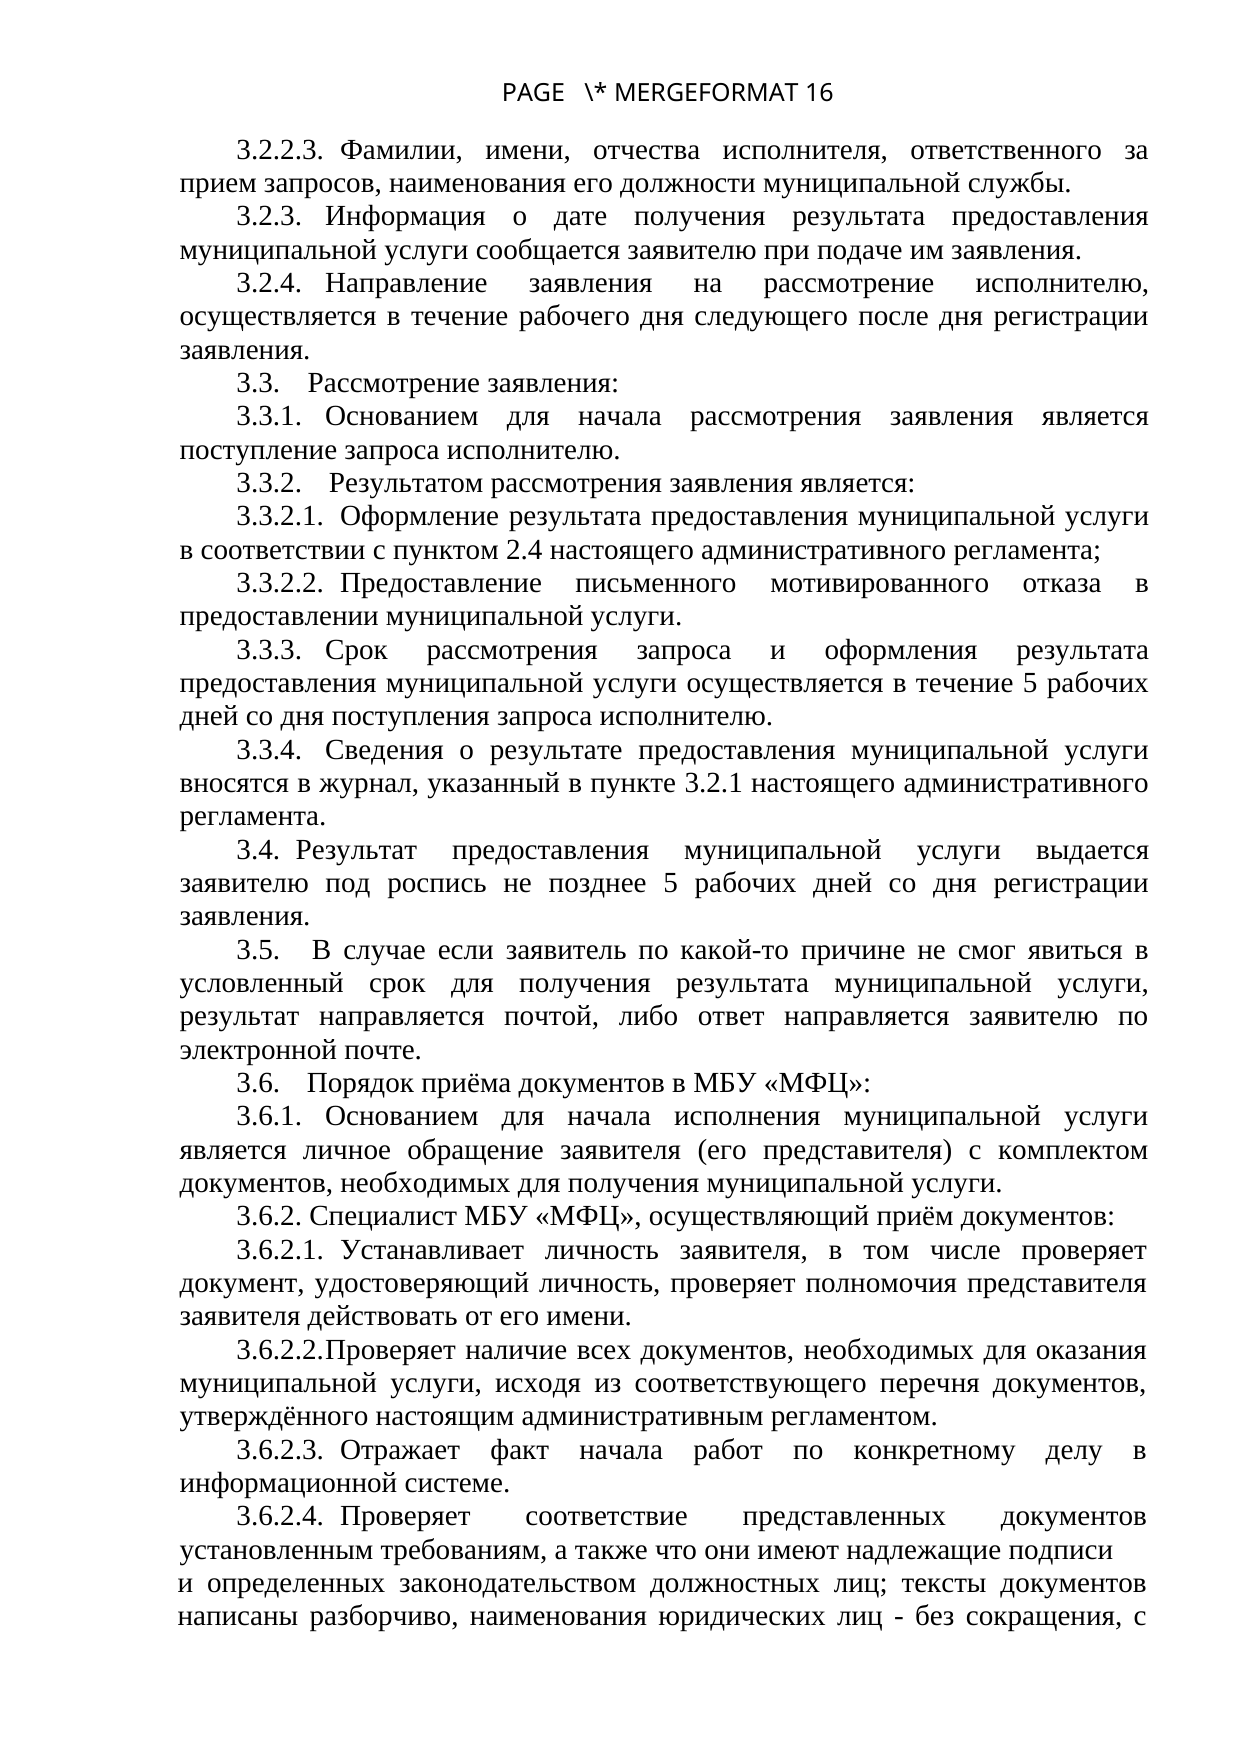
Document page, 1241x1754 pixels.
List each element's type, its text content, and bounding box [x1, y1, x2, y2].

list Предоставление письменного мотивированного отказа в предоставлении муниципальной услуги. [179, 566, 1149, 632]
list Проверяет соответствие представленных документов установленным требованиям, а также что они имеют надлежащие подписи [179, 1499, 1147, 1566]
list Результатом рассмотрения заявления является: [179, 466, 1152, 499]
list Фамилии, имени, отчества исполнителя, ответственного за прием запросов, наименования его должности муниципальной службы. [179, 132, 1149, 199]
list Направление заявления на рассмотрение исполнителю, осуществляется в течение рабочего дня следующего после дня регистрации заявления. [179, 266, 1149, 366]
list Срок рассмотрения запроса и оформления результата предоставления муниципальной услуги осуществляется в течение 5 рабочих дней со дня поступления запроса исполнителю. [179, 632, 1149, 732]
list Рассмотрение заявления: [179, 366, 1152, 399]
list Устанавливает личность заявителя, в том числе проверяет документ, удостоверяющий личность, проверяет полномочия представителя заявителя действовать от его имени. [179, 1232, 1147, 1332]
text 3.6.1. Основанием для начала исполнения муниципальной услуги является личное обращение заявителя (его представителя) с комплектом документов, необходимых для получения муниципальной услуги. [179, 1099, 1149, 1199]
list В случае если заявитель по какой-то причине не смог явиться в условленный срок для получения результата муниципальной услуги, результат направляется почтой, либо ответ направляется заявителю по электронной почте. [179, 932, 1149, 1066]
text 3.6.2. Специалист МБУ «МФЦ», осуществляющий приём документов: [179, 1199, 1152, 1232]
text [177, 1566, 1147, 1632]
list Отражает факт начала работ по конкретному делу в информационной системе. [179, 1432, 1147, 1499]
list Проверяет наличие всех документов, необходимых для оказания муниципальной услуги, исходя из соответствующего перечня документов, утверждённого настоящим административным регламентом. [179, 1332, 1147, 1432]
list Порядок приёма документов в МБУ «МФЦ»: [179, 1066, 1152, 1099]
list Оформление результата предоставления муниципальной услуги в соответствии с пунктом 2.4 настоящего административного регламента; [179, 499, 1149, 566]
list Результат предоставления муниципальной услуги выдается заявителю под роспись не позднее 5 рабочих дней со дня регистрации заявления. [179, 832, 1149, 932]
list Информация о дате получения результата предоставления муниципальной услуги сообщается заявителю при подаче им заявления. [179, 199, 1149, 266]
list Сведения о результате предоставления муниципальной услуги вносятся в журнал, указанный в пункте 3.2.1 настоящего административного регламента. [179, 732, 1149, 832]
list Основанием для начала рассмотрения заявления является поступление запроса исполнителю. [179, 399, 1149, 466]
